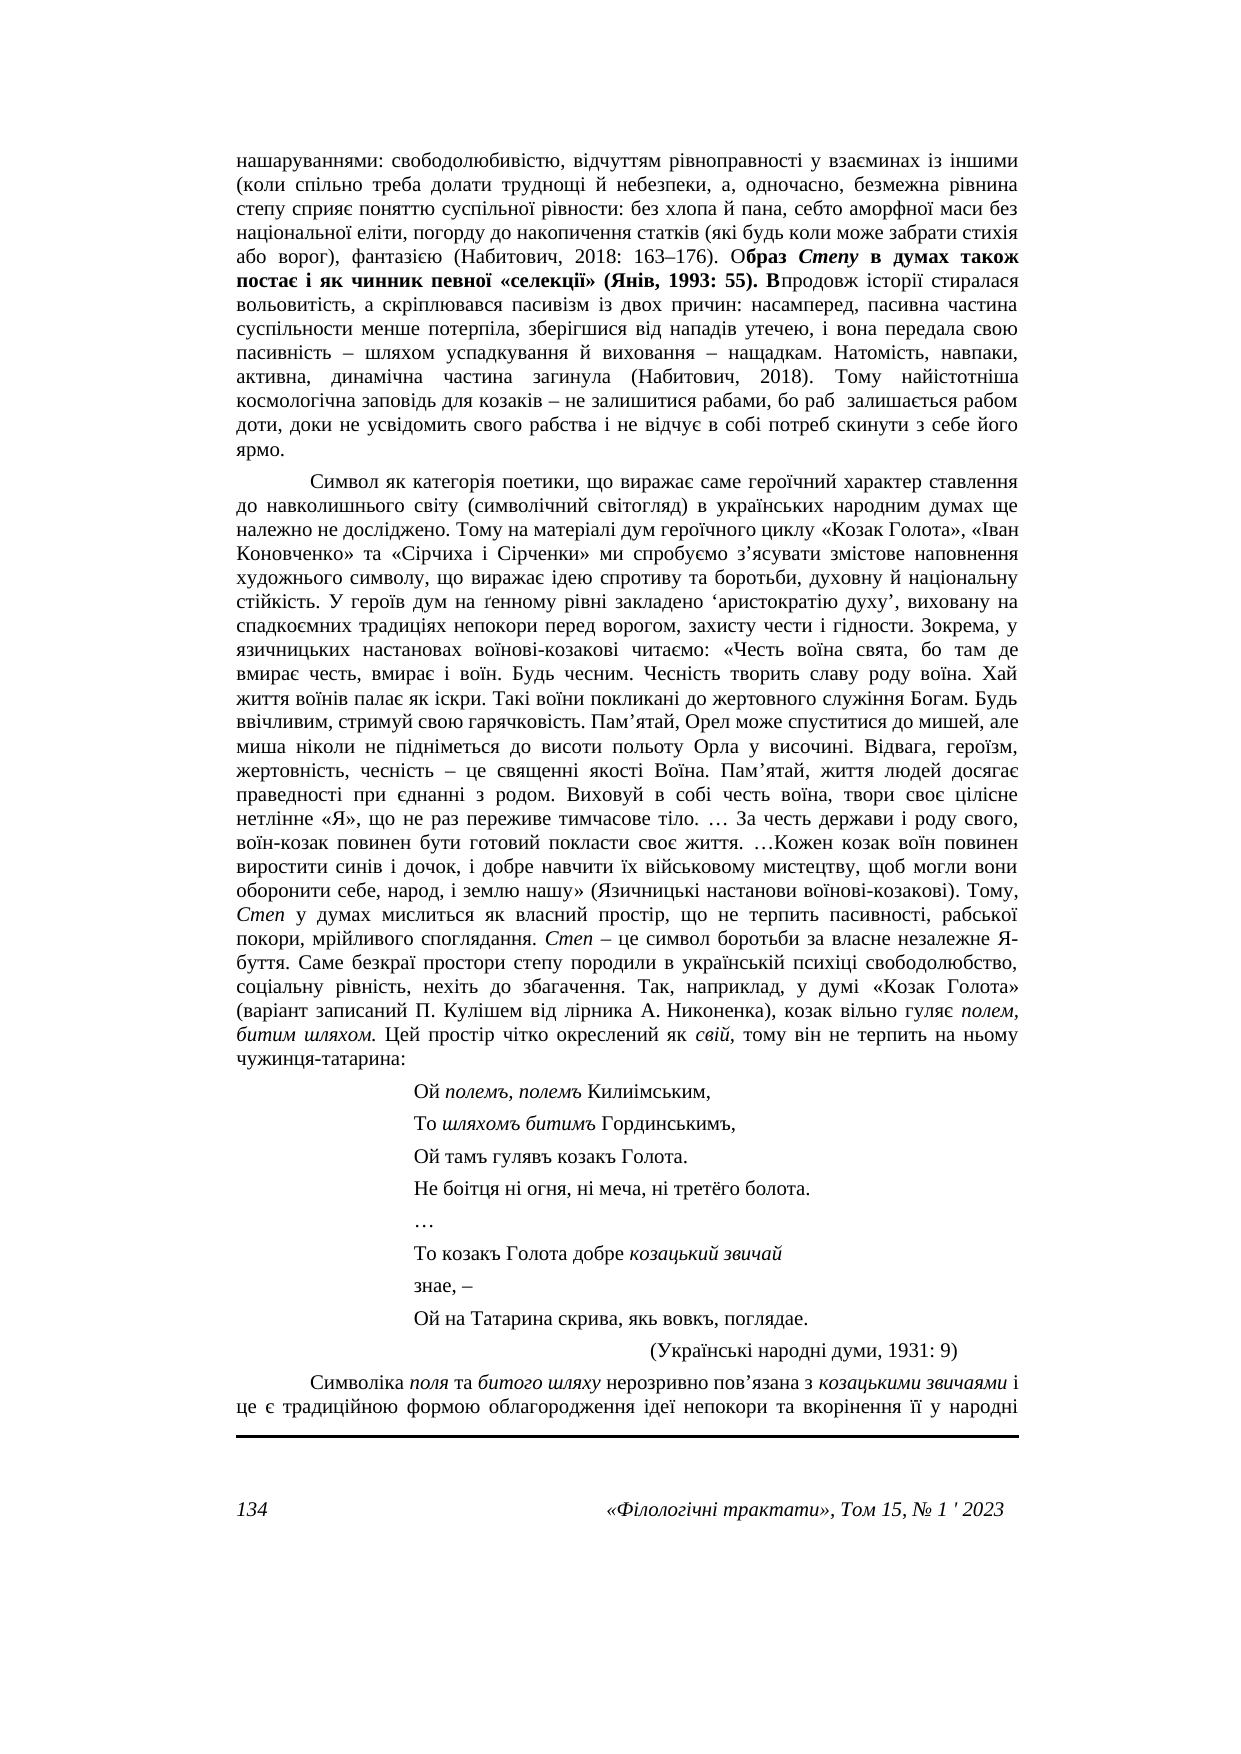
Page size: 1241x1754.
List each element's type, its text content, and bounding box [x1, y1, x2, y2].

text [236, 1370, 1019, 1435]
text Символ як категорія поетики, що виражає саме героїчний характер ставлення до навколишнього світу (символічний світогляд) в українських народним думах ще належно не досліджено. Тому на матеріалі дум героїчного циклу «Козак Голота», «Іван Коновченко» та «Сірчиха і Сірченки» ми спробуємо з’ясувати змістове наповнення художнього символу, що виражає ідею спротиву та боротьби, духовну й національну стійкість. У героїв дум на ґенному рівні закладено ‘аристократію духу’, виховану на спадкоємних традиціях непокори перед ворогом, захисту чести і гідности. Зокрема, у язичницьких настановах воїнові-козакові читаємо: «Честь воїна свята, бо там де вмирає честь, вмирає і воїн. Будь чесним. Чесність творить славу роду воїна. Хай життя воїнів палає як іскри. Такі воїни покликані до жертовного служіння Богам. Будь ввічливим, стримуй свою гарячковість. Пам’ятай, Орел може спуститися до мишей, але миша ніколи не підніметься до висоти польоту Орла у височині. Відвага, героїзм, жертовність, чесність – це священні якості Воїна. Пам’ятай, життя людей досягає праведності при єднанні з родом. Виховуй в собі честь воїна, твори своє цілісне нетлінне «Я», що не раз переживе тимчасове тіло. … За честь держави і роду свого, воїн-козак повинен бути готовий покласти своє життя. …Кожен козак воїн повинен виростити синів і дочок, і добре навчити їх військовому мистецтву, щоб могли вони оборонити себе, народ, і землю нашу» (Язичницькі настанови воїнові-козакові). Тому, Степ у думах мислиться як власний простір, що не терпить пасивності, рабської покори, мрійливого споглядання. Степ – це символ боротьби за власне незалежне Я-буття. Саме безкраї простори степу породили в українській психіці свободолюбство, соціальну рівність, нехіть до збагачення. Так, наприклад, у думі «Козак Голота» (варіант записаний П. Кулішем від лірника А. Никоненка), козак вільно гуляє полем, битим шляхом. Цей простір чітко окреслений як свій, тому він не терпить на ньому чужинця-татарина: [236, 469, 1019, 1070]
text Не боітця ні огня, ні меча, ні третёго болота. [236, 1176, 1019, 1200]
text Ой на Татарина скрива, якь вовкъ, поглядае. [236, 1306, 1019, 1329]
text Ой полемъ, полемъ Килиімським, [236, 1079, 1019, 1103]
text (Українські народні думи, 1931: 9) [236, 1338, 1019, 1362]
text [236, 148, 1019, 461]
text Ой тамъ гулявъ козакъ Голота. [236, 1143, 1019, 1168]
text То козакъ Голота добре козацький звичай [236, 1241, 1019, 1265]
text То шляхомъ битимъ Гординськимъ, [236, 1111, 1019, 1135]
text … [236, 1208, 1019, 1232]
text знае, – [236, 1273, 1019, 1297]
